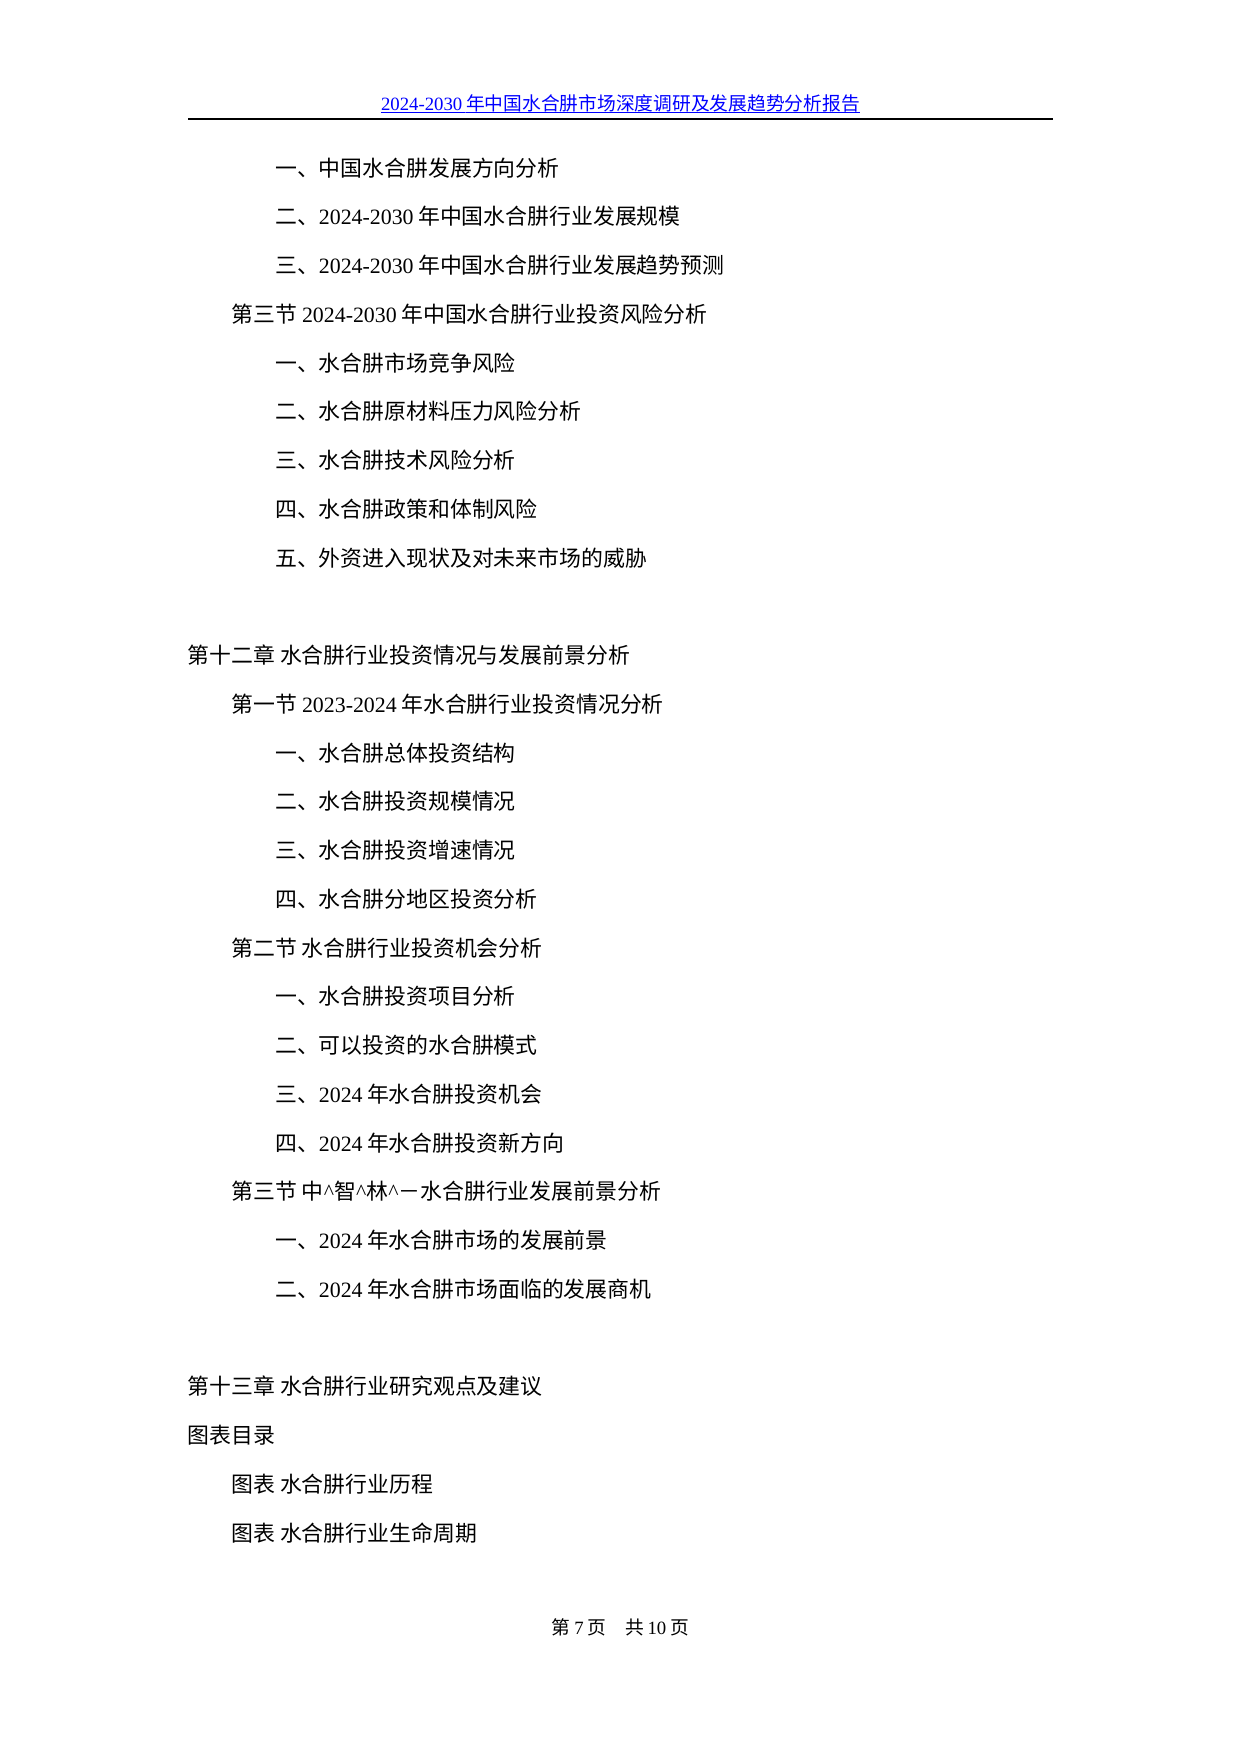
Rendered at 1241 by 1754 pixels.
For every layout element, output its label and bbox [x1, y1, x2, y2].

text [187, 150, 1053, 1548]
